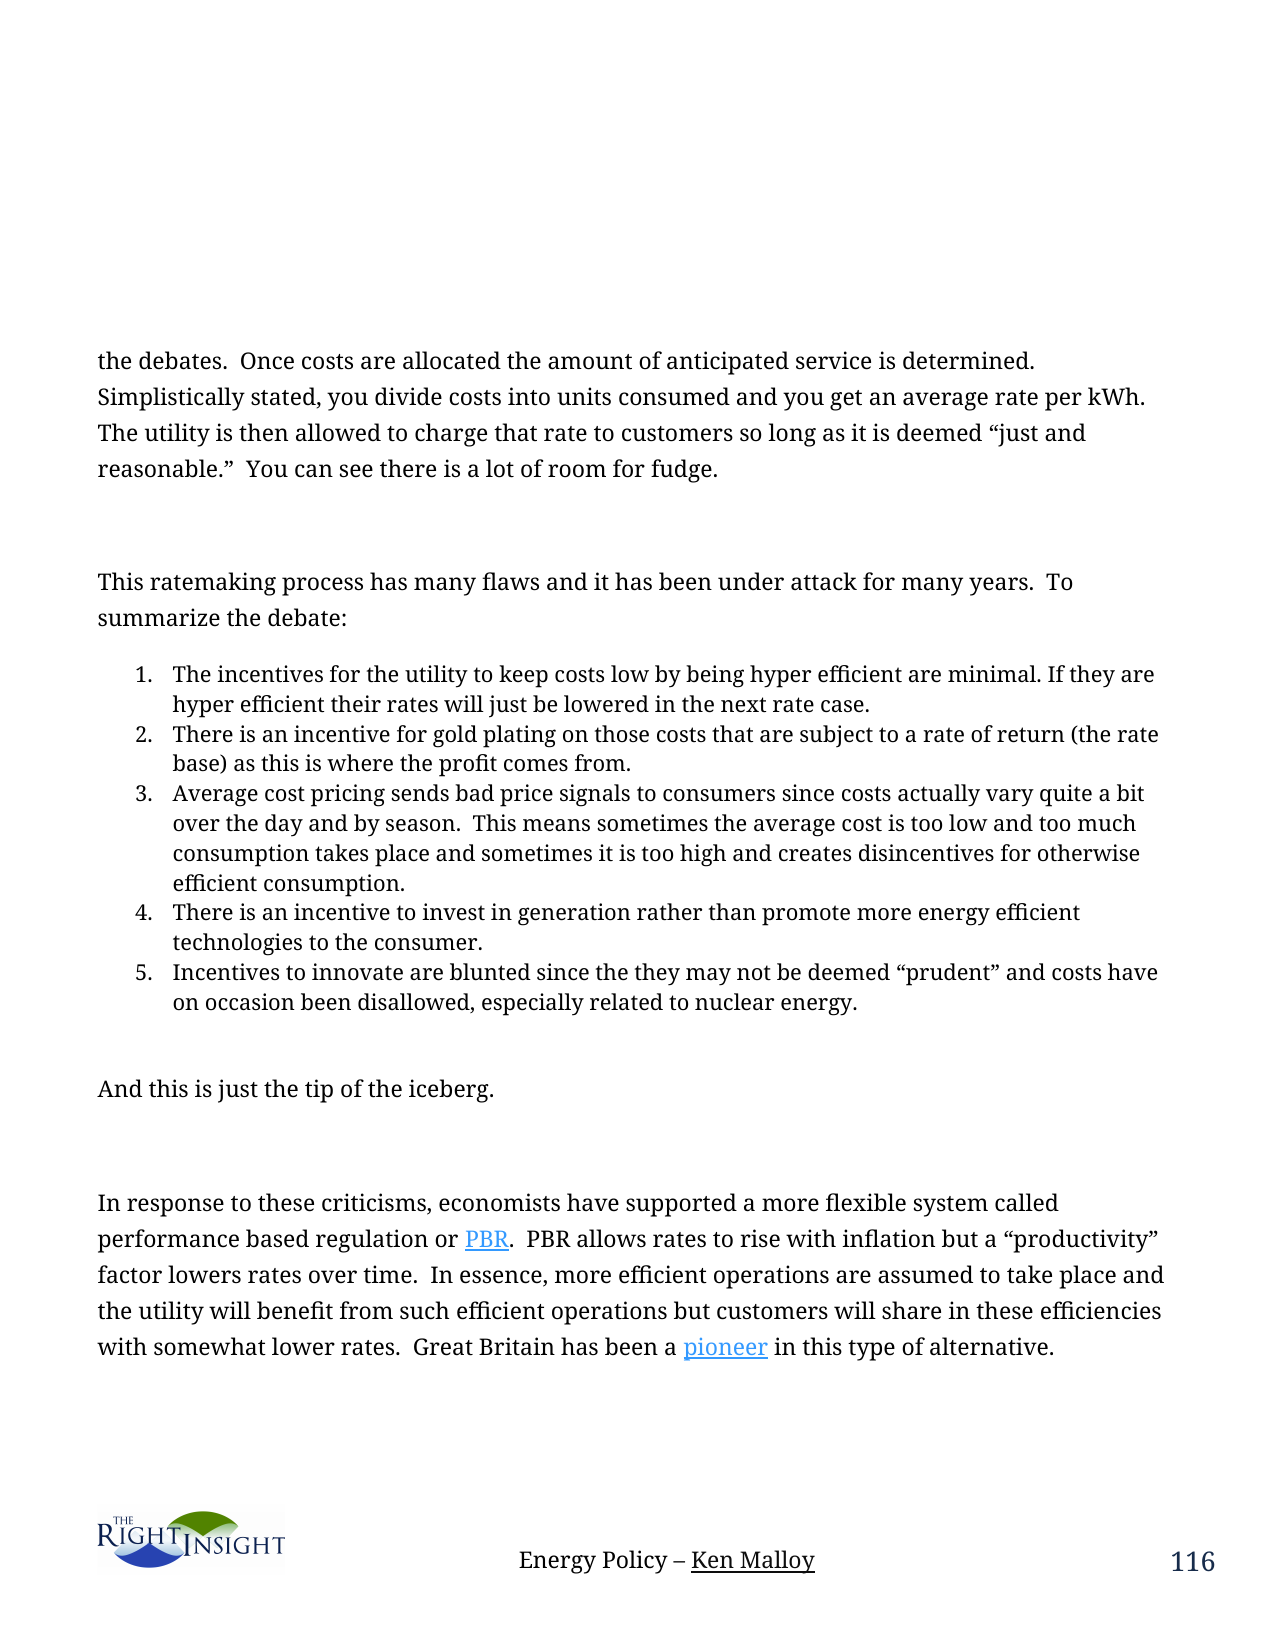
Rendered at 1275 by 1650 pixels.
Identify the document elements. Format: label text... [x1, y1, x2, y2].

list Incentives to innovate are blunted since the they may not be deemed “prudent” and costs have on occasion been disallowed, especially related to nuclear energy. [135, 957, 1177, 1017]
list There is an incentive to invest in generation rather than promote more energy efficient technologies to the consumer. [135, 897, 1177, 957]
picture [97, 1504, 285, 1575]
list Average cost pricing sends bad price signals to consumers since costs actually vary quite a bit over the day and by season. This means sometimes the average cost is too low and too much consumption takes place and sometimes it is too high and creates disincentives for otherwise efficient consumption. [135, 778, 1177, 897]
list The incentives for the utility to keep costs low by being hyper efficient are minimal. If they are hyper efficient their rates will just be lowered in the next rate case. [135, 659, 1177, 719]
list There is an incentive for gold plating on those costs that are subject to a rate of return (the rate base) as this is where the profit comes from. [135, 719, 1177, 778]
text This ratemaking process has many flaws and it has been under attack for many years. To summarize the debate: [97, 566, 1177, 633]
text And this is just the tip of the iceberg. [97, 1073, 1177, 1104]
text In response to these criticisms, economists have supported a more flexible system called performance based regulation or PBR. PBR allows rates to rise with inflation but a “productivity” factor lowers rates over time. In essence, more efficient operations are assumed to take place and the utility will benefit from such efficient operations but customers will share in these efficiencies with somewhat lower rates. Great Britain has been a pioneer in this type of alternative. [97, 1187, 1177, 1362]
